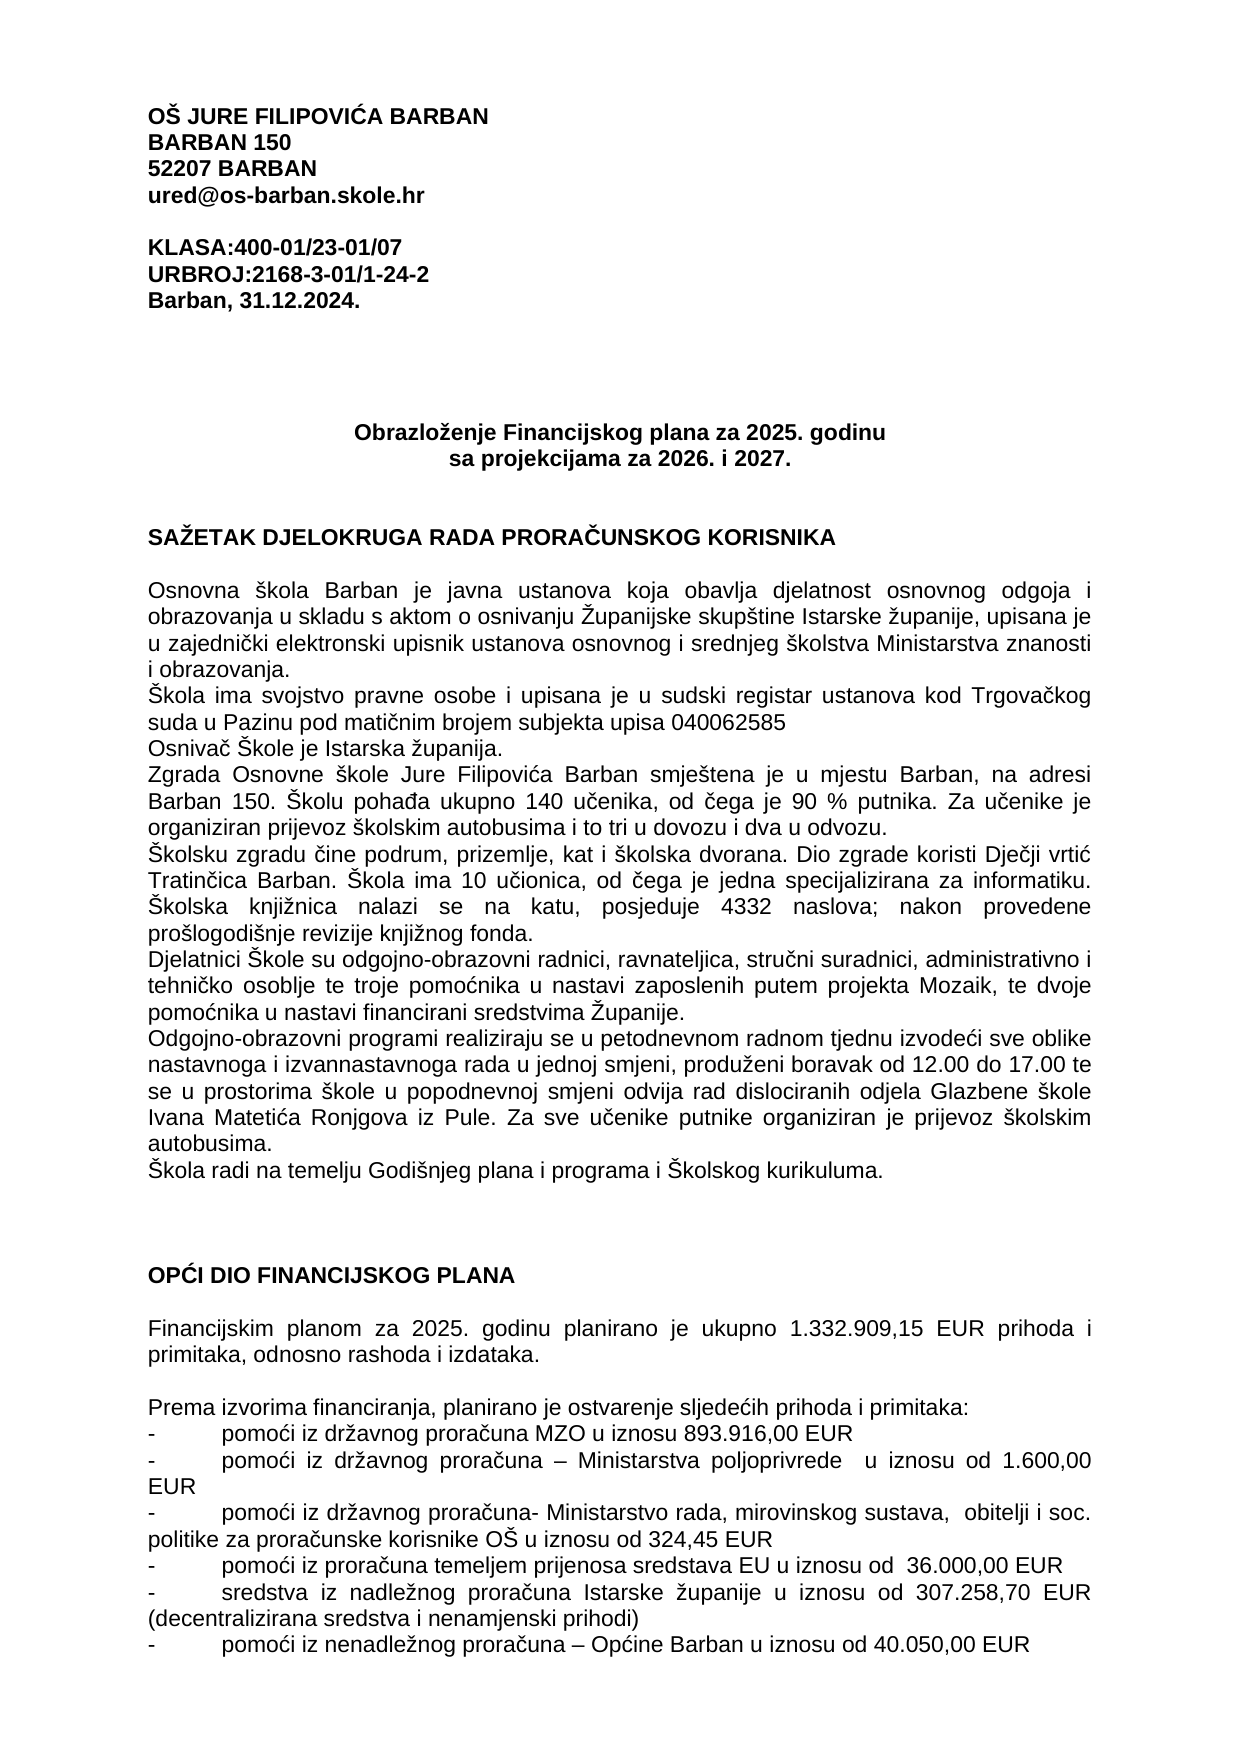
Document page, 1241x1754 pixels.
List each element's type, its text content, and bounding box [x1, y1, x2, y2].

text Obrazloženje Financijskog plana za 2025. godinu [148, 419, 1092, 445]
text OPĆI DIO FINANCIJSKOG PLANA [148, 1262, 1092, 1288]
text Zgrada Osnovne škole Jure Filipovića Barban smještena je u mjestu Barban, na adresi Barban 150. Školu pohađa ukupno 140 učenika, od čega je 90 % putnika. Za učenike je organiziran prijevoz školskim autobusima i to tri u dovozu i dva u odvozu. [148, 761, 1092, 841]
text sa projekcijama za 2026. i 2027. [148, 445, 1092, 472]
text SAŽETAK DJELOKRUGA RADA PRORAČUNSKOG KORISNIKA [148, 524, 1092, 551]
text ured@os-barban.skole.hr [148, 182, 1092, 208]
text 52207 BARBAN [148, 155, 1092, 182]
text Škola radi na temelju Godišnjeg plana i programa i Školskog kurikuluma. [148, 1157, 1092, 1183]
text URBROJ:2168-3-01/1-24-2 [148, 261, 1092, 287]
text - pomoći iz državnog proračuna MZO u iznosu 893.916,00 EUR [148, 1420, 1092, 1447]
text Financijskim planom za 2025. godinu planirano je ukupno 1.332.909,15 EUR prihoda i primitaka, odnosno rashoda i izdataka. [148, 1315, 1092, 1368]
text BARBAN 150 [148, 129, 1092, 155]
text - pomoći iz državnog proračuna- Ministarstvo rada, mirovinskog sustava, obitelji i soc. politike za proračunske korisnike OŠ u iznosu od 324,45 EUR [148, 1499, 1092, 1552]
text Osnivač Škole je Istarska županija. [148, 735, 1092, 761]
text Škola ima svojstvo pravne osobe i upisana je u sudski registar ustanova kod Trgovačkog suda u Pazinu pod matičnim brojem subjekta upisa 040062585 [148, 682, 1092, 735]
text Školsku zgradu čine podrum, prizemlje, kat i školska dvorana. Dio zgrade koristi Dječji vrtić Tratinčica Barban. Škola ima 10 učionica, od čega je jedna specijalizirana za informatiku. Školska knjižnica nalazi se na katu, posjeduje 4332 naslova; nakon provedene prošlogodišnje revizije knjižnog fonda. [148, 841, 1092, 946]
text Osnovna škola Barban je javna ustanova koja obavlja djelatnost osnovnog odgoja i obrazovanja u skladu s aktom o osnivanju Županijske skupštine Istarske županije, upisana je u zajednički elektronski upisnik ustanova osnovnog i srednjeg školstva Ministarstva znanosti i obrazovanja. [148, 577, 1092, 682]
text KLASA:400-01/23-01/07 [148, 234, 1092, 261]
text - sredstva iz nadležnog proračuna Istarske županije u iznosu od 307.258,70 EUR (decentralizirana sredstva i nenamjenski prihodi) [148, 1578, 1092, 1631]
text Djelatnici Škole su odgojno-obrazovni radnici, ravnateljica, stručni suradnici, administrativno i tehničko osoblje te troje pomoćnika u nastavi zaposlenih putem projekta Mozaik, te dvoje pomoćnika u nastavi financirani sredstvima Županije. [148, 946, 1092, 1025]
text Barban, 31.12.2024. [148, 287, 1092, 313]
text - pomoći iz proračuna temeljem prijenosa sredstava EU u iznosu od 36.000,00 EUR [148, 1552, 1092, 1578]
text - pomoći iz nenadležnog proračuna – Općine Barban u iznosu od 40.050,00 EUR [148, 1631, 1092, 1657]
text OŠ JURE FILIPOVIĆA BARBAN [148, 103, 1092, 129]
text Prema izvorima financiranja, planirano je ostvarenje sljedećih prihoda i primitaka: [148, 1394, 1092, 1420]
text - pomoći iz državnog proračuna – Ministarstva poljoprivrede u iznosu od 1.600,00 EUR [148, 1447, 1092, 1499]
text Odgojno-obrazovni programi realiziraju se u petodnevnom radnom tjednu izvodeći sve oblike nastavnoga i izvannastavnoga rada u jednoj smjeni, produženi boravak od 12.00 do 17.00 te se u prostorima škole u popodnevnoj smjeni odvija rad dislociranih odjela Glazbene škole Ivana Matetića Ronjgova iz Pule. Za sve učenike putnike organiziran je prijevoz školskim autobusima. [148, 1025, 1092, 1157]
